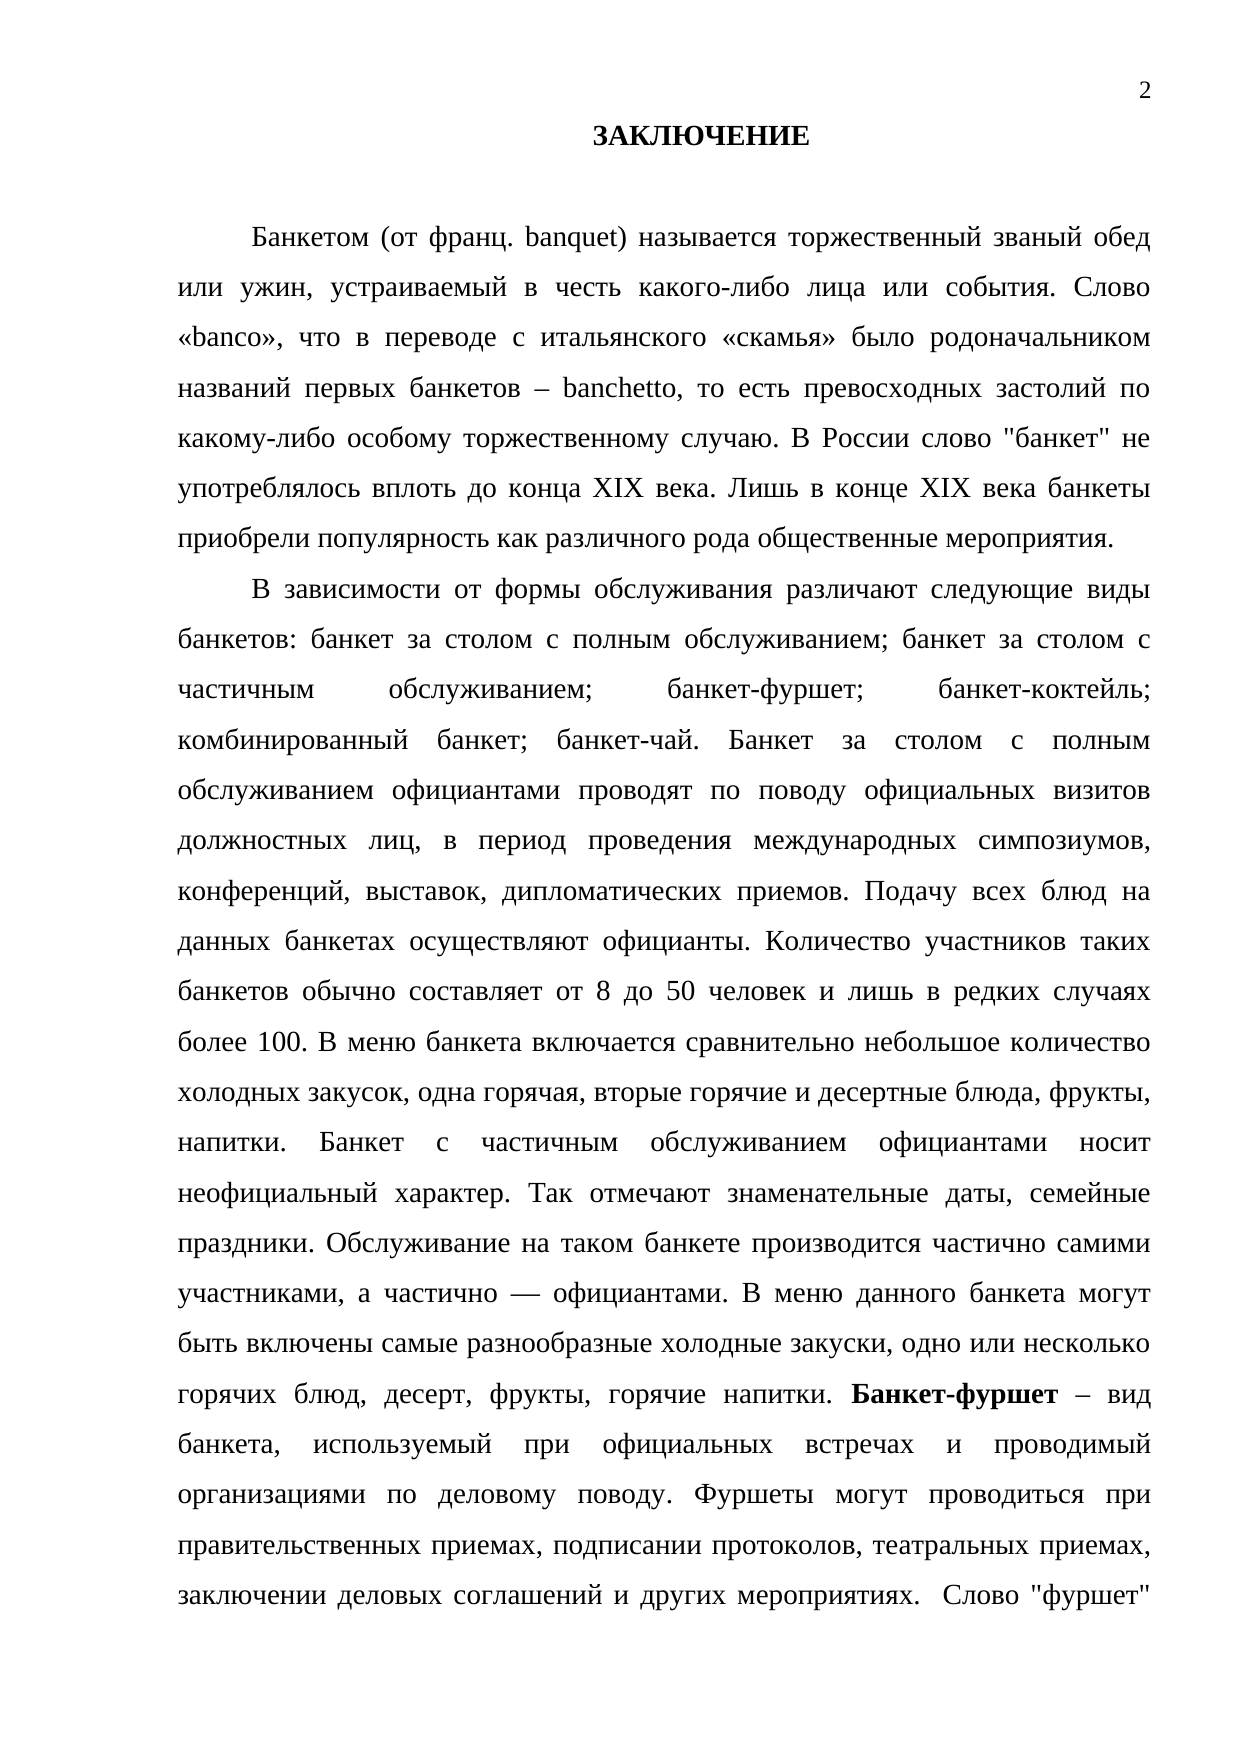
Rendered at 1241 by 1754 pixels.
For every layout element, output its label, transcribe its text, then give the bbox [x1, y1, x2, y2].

text ЗАКЛЮЧЕНИЕ [177, 118, 1152, 152]
text Банкетом (от франц. banquet) называется торжественный званый обед или ужин, устраиваемый в честь какого-либо лица или события. Слово «banco», что в переводе с итальянского «скамья» было родоначальником названий первых банкетов – banchetto, то есть превосходных застолий по какому-либо особому торжественному случаю. В России слово "банкет" не употреблялось вплоть до конца XIX века. Лишь в конце XIX века банкеты приобрели популярность как различного рода общественные мероприятия. [177, 219, 1152, 554]
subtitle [177, 571, 1152, 1611]
